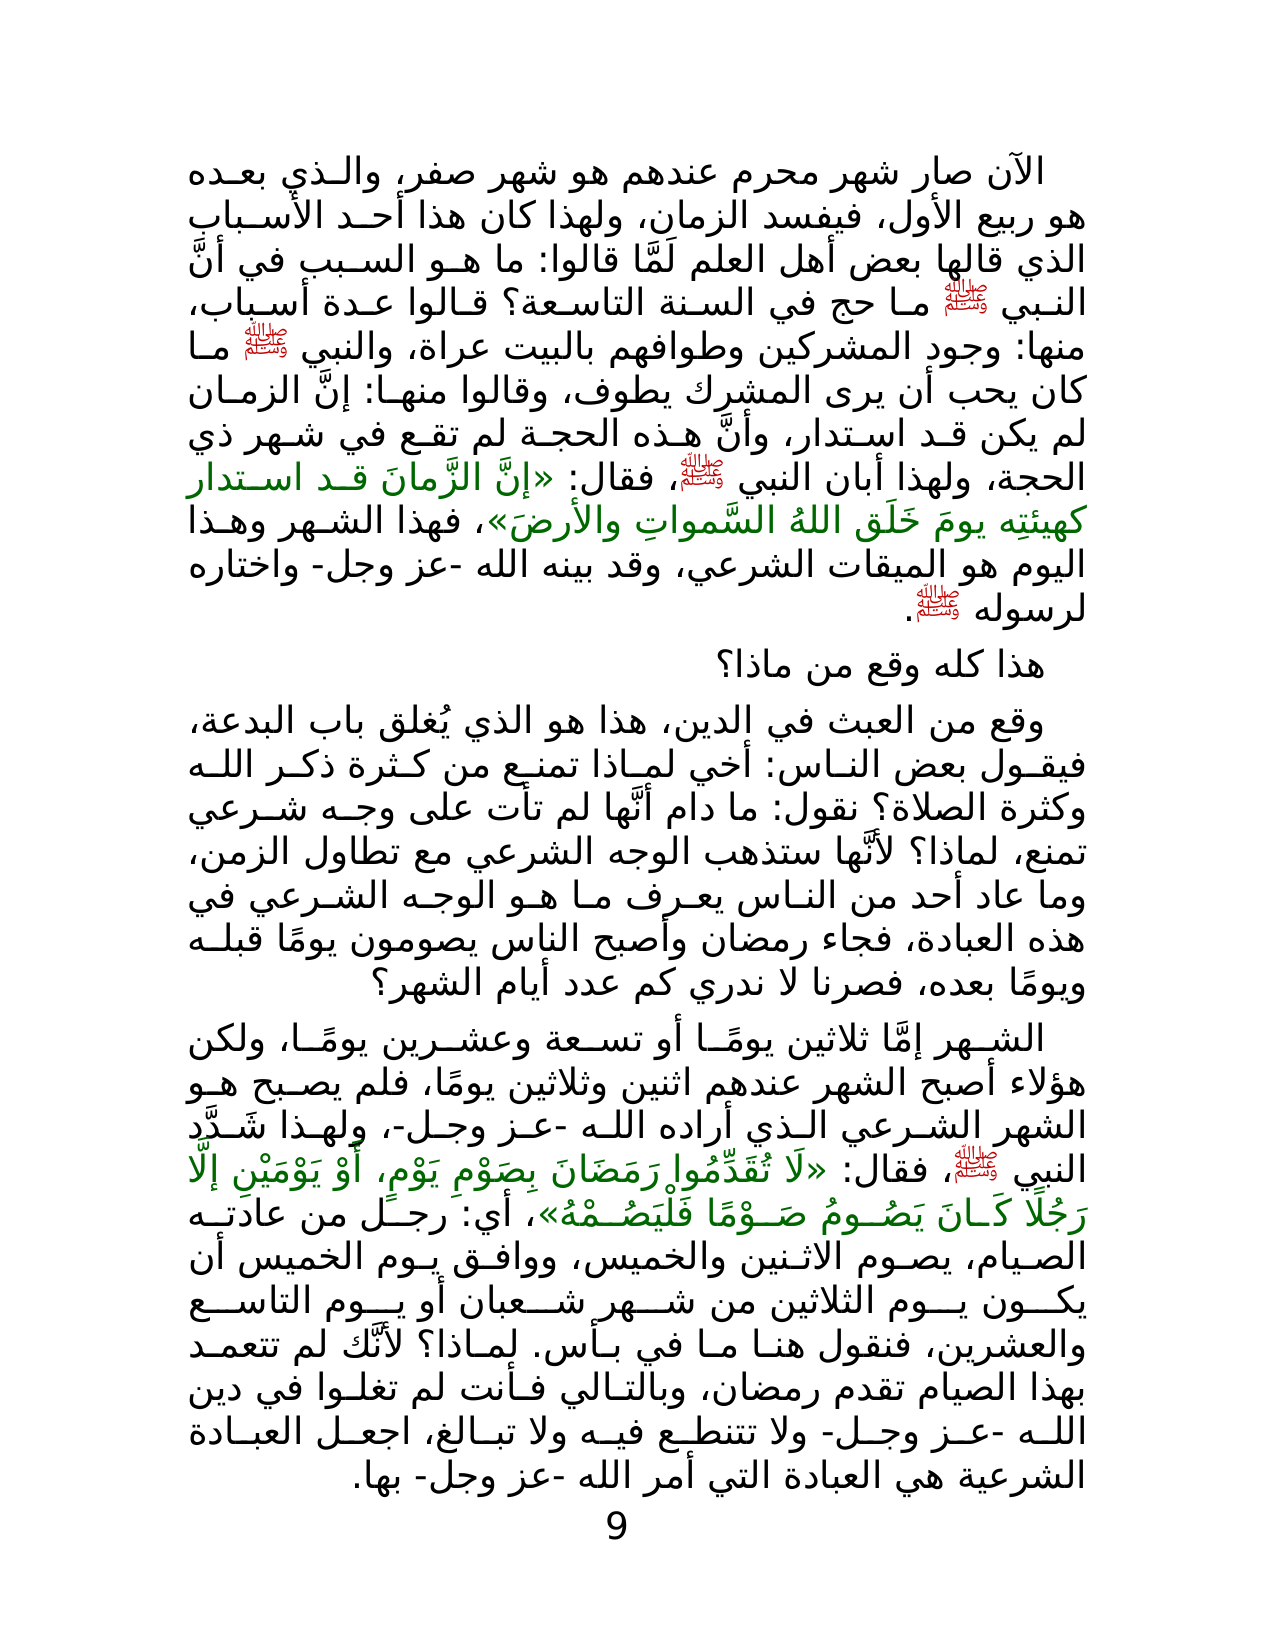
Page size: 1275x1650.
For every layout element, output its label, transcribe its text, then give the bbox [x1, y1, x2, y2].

text هذا كله وقع من ماذا؟ [187, 643, 1087, 686]
text وقع من العبث في الدين، هذا هو الذي يُغلق باب البدعة، فيقول بعض الناس: أخي لماذا تمنع من كثرة ذكر الله وكثرة الصلاة؟ نقول: ما دام أنَّها لم تأت على وجه شرعي تمنع، لماذا؟ لأنَّها ستذهب الوجه الشرعي مع تطاول الزمن، وما عاد أحد من الناس يعرف ما هو الوجه الشرعي في هذه العبادة، فجاء رمضان وأصبح الناس يصومون يومًا قبله ويومًا بعده، فصرنا لا ندري كم عدد أيام الشهر؟ [187, 699, 1087, 1004]
text الشهر إمَّا ثلاثين يومًا أو تسعة وعشرين يومًا، ولكن هؤلاء أصبح الشهر عندهم اثنين وثلاثين يومًا، فلم يصبح هو الشهر الشرعي الذي أراده الله -عز وجل-، ولهذا شَدَّد النبي ﷺ، فقال: «لَا تُقَدِّمُوا رَمَضَانَ بِصَوْمِ يَوْمٍ، أَوْ يَوْمَيْنِ إلَّا رَجُلًا كَانَ يَصُومُ صَوْمًا فَلْيَصُمْهُ»، أي: رجل من عادته الصيام، يصوم الاثنين والخميس، ووافق يوم الخميس أن يكون يوم الثلاثين من شهر شعبان أو يوم التاسع والعشرين، فنقول هنا ما في بأس. لماذا؟ لأنَّك لم تتعمد بهذا الصيام تقدم رمضان، وبالتالي فأنت لم تغلوا في دين الله -عز وجل- ولا تتنطع فيه ولا تبالغ، اجعل العبادة الشرعية هي العبادة التي أمر الله -عز وجل- بها. [187, 1017, 1087, 1497]
text الآن صار شهر محرم عندهم هو شهر صفر، والذي بعده هو ربيع الأول، فيفسد الزمان، ولهذا كان هذا أحد الأسباب الذي قالها بعض أهل العلم لَمَّا قالوا: ما هو السبب في أنَّ النبي ﷺ ما حج في السنة التاسعة؟ قالوا عدة أسباب، منها: وجود المشركين وطوافهم بالبيت عراة، والنبي ﷺ ما كان يحب أن يرى المشرك يطوف، وقالوا منها: إنَّ الزمان لم يكن قد استدار، وأنَّ هذه الحجة لم تقع في شهر ذي الحجة، ولهذا أبان النبي ﷺ، فقال: «إنَّ الزَّمانَ قد استدار كهيئتِه يومَ خَلَق اللهُ السَّمواتِ والأرضَ»، فهذا الشهر وهذا اليوم هو الميقات الشرعي، وقد بينه الله -عز وجل- واختاره لرسوله ﷺ. [187, 150, 1087, 630]
